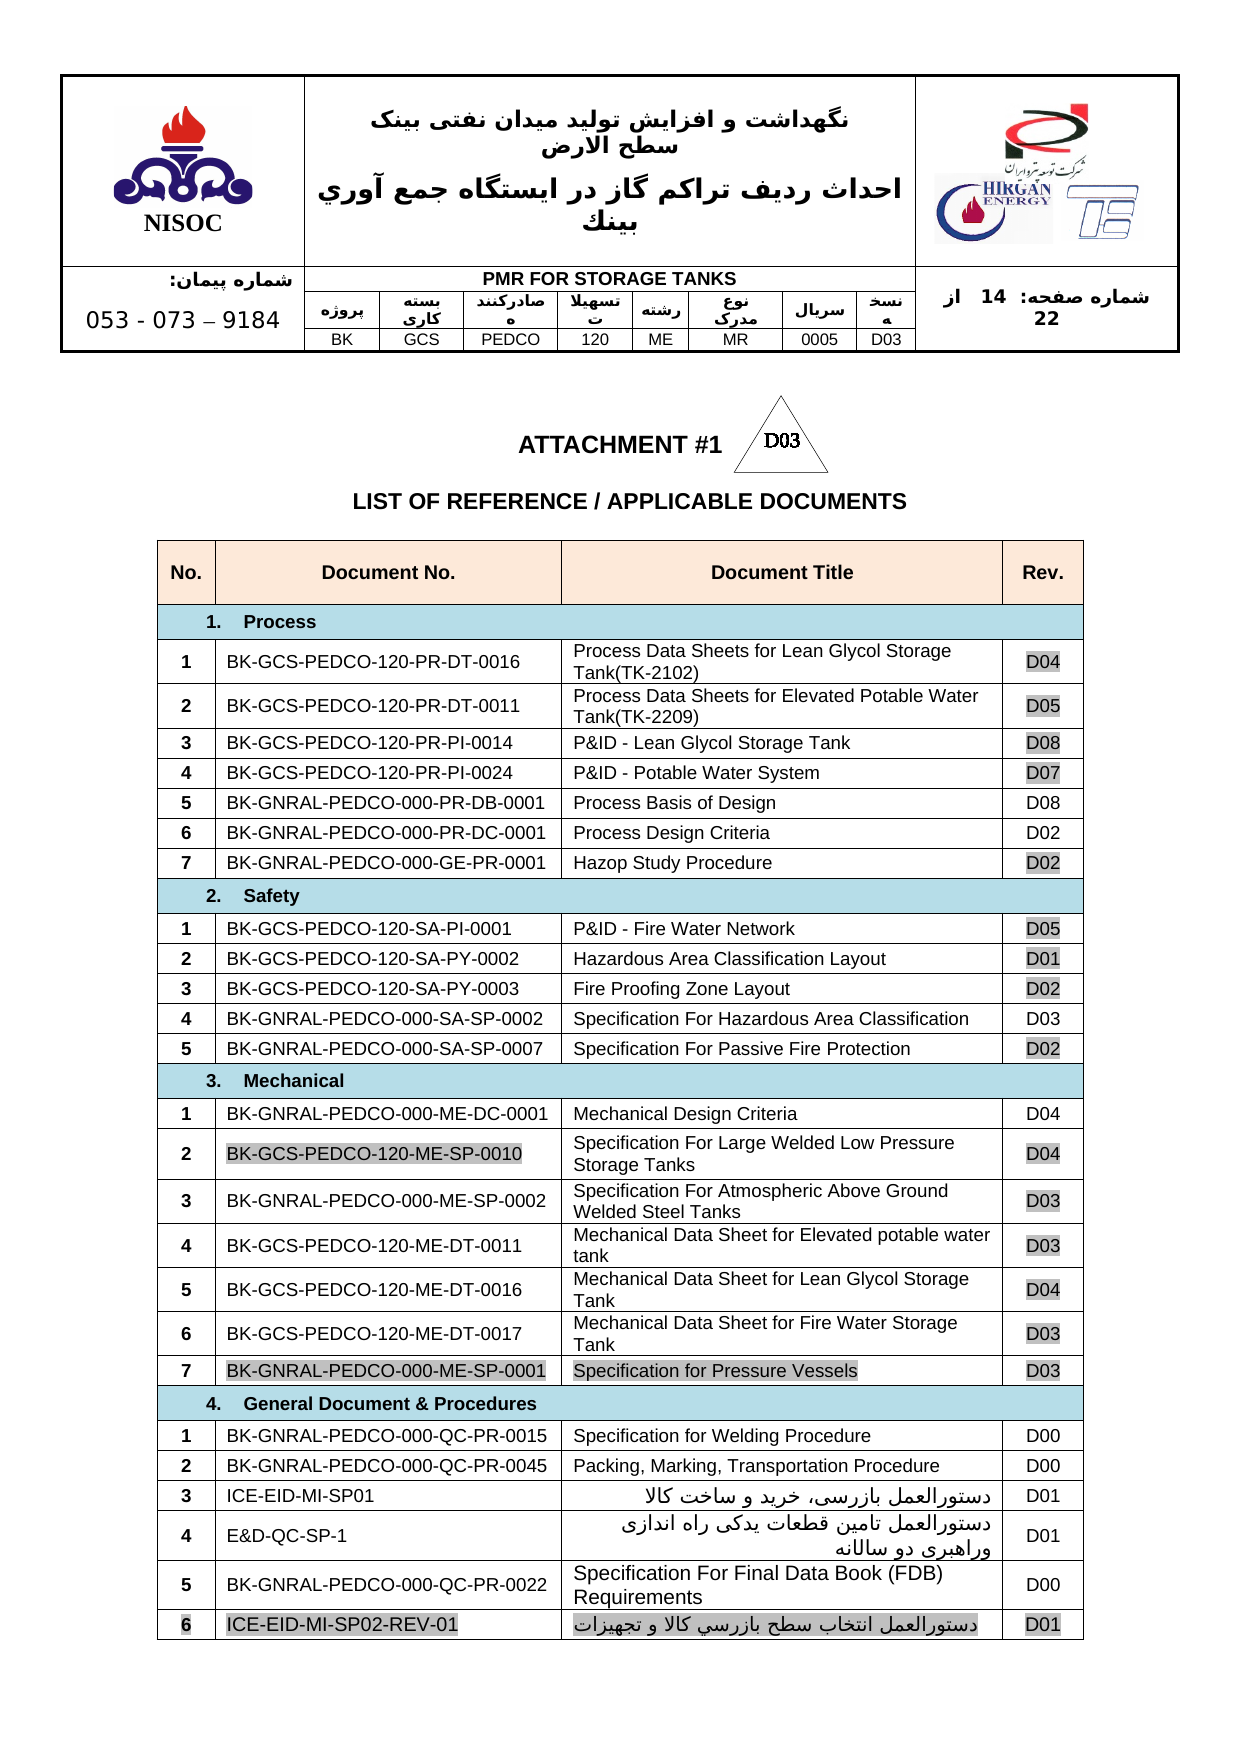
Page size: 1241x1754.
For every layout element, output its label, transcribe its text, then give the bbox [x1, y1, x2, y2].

table_cell BK-GCS-PEDCO-120-PR-PI-0014 [216, 729, 561, 757]
table_cell E&D-QC-SP-1 [216, 1511, 561, 1560]
table_cell BK-GCS-PEDCO-120-ME-DT-0017 [216, 1312, 561, 1355]
subtitle LIST OF REFERENCE / APPLICABLE DOCUMENTS [89, 488, 1152, 514]
table_cell BK-GCS-PEDCO-120-ME-DT-0016 [216, 1268, 561, 1311]
table_cell BK-GCS-PEDCO-120-PR-PI-0024 [216, 759, 561, 787]
table_cell D00 [1003, 1421, 1083, 1450]
table_cell ICE-EID-MI-SP02-REV-01 [216, 1610, 561, 1639]
table_cell D02 [1003, 974, 1083, 1003]
table_cell D02 [1003, 1034, 1083, 1063]
table_cell BK-GNRAL-PEDCO-000-SA-SP-0007 [216, 1034, 561, 1063]
table_cell ICE-EID-MI-SP01 [216, 1481, 561, 1510]
table_cell 1 [158, 1099, 215, 1128]
table_cell 5 [158, 1561, 215, 1609]
table_cell دستورالعمل تامین قطعات یدکی راه اندازی وراهبری دو سالانه [562, 1511, 1002, 1560]
table_cell BK-GNRAL-PEDCO-000-PR-DB-0001 [216, 789, 561, 817]
table_cell 3 [158, 974, 215, 1003]
table_cell 2 [158, 944, 215, 973]
table_cell D01 [1003, 1481, 1083, 1510]
table_cell D00 [1003, 1451, 1083, 1480]
table_cell D08 [1003, 789, 1083, 817]
table_cell BK-GNRAL-PEDCO-000-SA-SP-0002 [216, 1004, 561, 1033]
table_cell Specification For Passive Fire Protection [562, 1034, 1002, 1063]
table_cell دستورالعمل بازرسی، خرید و ساخت کالا [562, 1481, 1002, 1510]
table_cell 5 [158, 1034, 215, 1063]
table_cell 1 [158, 640, 215, 683]
table_cell P&ID - Fire Water Network [562, 914, 1002, 943]
table_cell BK-GCS-PEDCO-120-SA-PY-0002 [216, 944, 561, 973]
table_cell BK-GNRAL-PEDCO-000-ME-SP-0002 [216, 1180, 561, 1223]
table_cell 3 [158, 1481, 215, 1510]
table_cell BK-GNRAL-PEDCO-000-QC-PR-0015 [216, 1421, 561, 1450]
table_cell 2 [158, 1129, 215, 1178]
table_header No. [158, 541, 215, 604]
table_cell Hazop Study Procedure [562, 849, 1002, 877]
table_cell D01 [1003, 1610, 1083, 1639]
table_cell D02 [1003, 819, 1083, 847]
table_cell Mechanical Design Criteria [562, 1099, 1002, 1128]
table_cell P&ID - Potable Water System [562, 759, 1002, 787]
table_cell D03 [1003, 1180, 1083, 1223]
table_cell D02 [1003, 849, 1083, 877]
table_cell 1 [158, 1421, 215, 1450]
table_cell 2 [158, 684, 215, 727]
table_cell 5 [158, 1268, 215, 1311]
table_cell 7 [158, 1356, 215, 1385]
table_cell 6 [158, 819, 215, 847]
table_cell 4 [158, 759, 215, 787]
table_cell 4 [158, 1224, 215, 1267]
table_cell Specification for Pressure Vessels [562, 1356, 1002, 1385]
table_cell Specification For Hazardous Area Classification [562, 1004, 1002, 1033]
table_cell دستورالعمل انتخاب سطح بازرسي كالا و تجهيزات [562, 1610, 1002, 1639]
subtitle ATTACHMENT #1 [803, 430, 1152, 459]
table_cell D03 [1003, 1224, 1083, 1267]
table_cell Safety [158, 879, 1083, 913]
table_cell BK-GCS-PEDCO-120-ME-SP-0010 [216, 1129, 561, 1178]
table_cell Hazardous Area Classification Layout [562, 944, 1002, 973]
table_cell D00 [1003, 1561, 1083, 1609]
table_cell D05 [1003, 684, 1083, 727]
table_cell D07 [1003, 759, 1083, 787]
table_cell D05 [1003, 914, 1083, 943]
table_cell 4 [158, 1004, 215, 1033]
table_cell Specification For Final Data Book (FDB) Requirements [562, 1561, 1002, 1609]
table_cell BK-GCS-PEDCO-120-PR-DT-0016 [216, 640, 561, 683]
picture [934, 103, 1089, 244]
table_cell General Document & Procedures [158, 1386, 1083, 1420]
table_cell Mechanical Data Sheet for Fire Water Storage Tank [562, 1312, 1002, 1355]
picture [113, 106, 253, 208]
table_header Document Title [562, 541, 1002, 604]
table_cell BK-GCS-PEDCO-120-ME-DT-0011 [216, 1224, 561, 1267]
table_cell D08 [1003, 729, 1083, 757]
table_cell D04 [1003, 1268, 1083, 1311]
subtitle ATTACHMENT #1 [89, 430, 759, 459]
table_cell 2 [158, 1451, 215, 1480]
table_cell 5 [158, 789, 215, 817]
table_cell Fire Proofing Zone Layout [562, 974, 1002, 1003]
table_cell D04 [1003, 1099, 1083, 1128]
table_cell Process Design Criteria [562, 819, 1002, 847]
table_cell 3 [158, 1180, 215, 1223]
table_cell Specification for Welding Procedure [562, 1421, 1002, 1450]
table_cell D03 [1003, 1356, 1083, 1385]
table_cell 6 [158, 1312, 215, 1355]
table_cell BK-GCS-PEDCO-120-PR-DT-0011 [216, 684, 561, 727]
table_header Rev. [1003, 541, 1083, 604]
table_cell 1 [158, 914, 215, 943]
table_cell D01 [1003, 944, 1083, 973]
table_cell 6 [158, 1610, 215, 1639]
table_cell BK-GNRAL-PEDCO-000-QC-PR-0045 [216, 1451, 561, 1480]
table_cell BK-GNRAL-PEDCO-000-ME-SP-0001 [216, 1356, 561, 1385]
table_cell Process Data Sheets for Elevated Potable Water Tank(TK-2209) [562, 684, 1002, 727]
table_cell P&ID - Lean Glycol Storage Tank [562, 729, 1002, 757]
table_cell Process [158, 605, 1083, 639]
table_cell Specification For Large Welded Low Pressure Storage Tanks [562, 1129, 1002, 1178]
table_cell 7 [158, 849, 215, 877]
table_cell Mechanical [158, 1064, 1083, 1098]
table_cell D01 [1003, 1511, 1083, 1560]
table_cell Mechanical Data Sheet for Elevated potable water tank [562, 1224, 1002, 1267]
table_cell D03 [1003, 1312, 1083, 1355]
table_cell BK-GCS-PEDCO-120-SA-PI-0001 [216, 914, 561, 943]
table_cell BK-GNRAL-PEDCO-000-QC-PR-0022 [216, 1561, 561, 1609]
table_cell Process Data Sheets for Lean Glycol Storage Tank(TK-2102) [562, 640, 1002, 683]
table_cell D04 [1003, 640, 1083, 683]
table_cell Specification For Atmospheric Above Ground Welded Steel Tanks [562, 1180, 1002, 1223]
table_cell 4 [158, 1511, 215, 1560]
table_cell BK-GNRAL-PEDCO-000-ME-DC-0001 [216, 1099, 561, 1128]
table_cell BK-GCS-PEDCO-120-SA-PY-0003 [216, 974, 561, 1003]
table_cell 3 [158, 729, 215, 757]
table_cell Process Basis of Design [562, 789, 1002, 817]
table_cell Mechanical Data Sheet for Lean Glycol Storage Tank [562, 1268, 1002, 1311]
table_cell BK-GNRAL-PEDCO-000-PR-DC-0001 [216, 819, 561, 847]
table_cell D04 [1003, 1129, 1083, 1178]
table_cell D03 [1003, 1004, 1083, 1033]
table_header Document No. [216, 541, 561, 604]
table_cell Packing, Marking, Transportation Procedure [562, 1451, 1002, 1480]
table_cell BK-GNRAL-PEDCO-000-GE-PR-0001 [216, 849, 561, 877]
